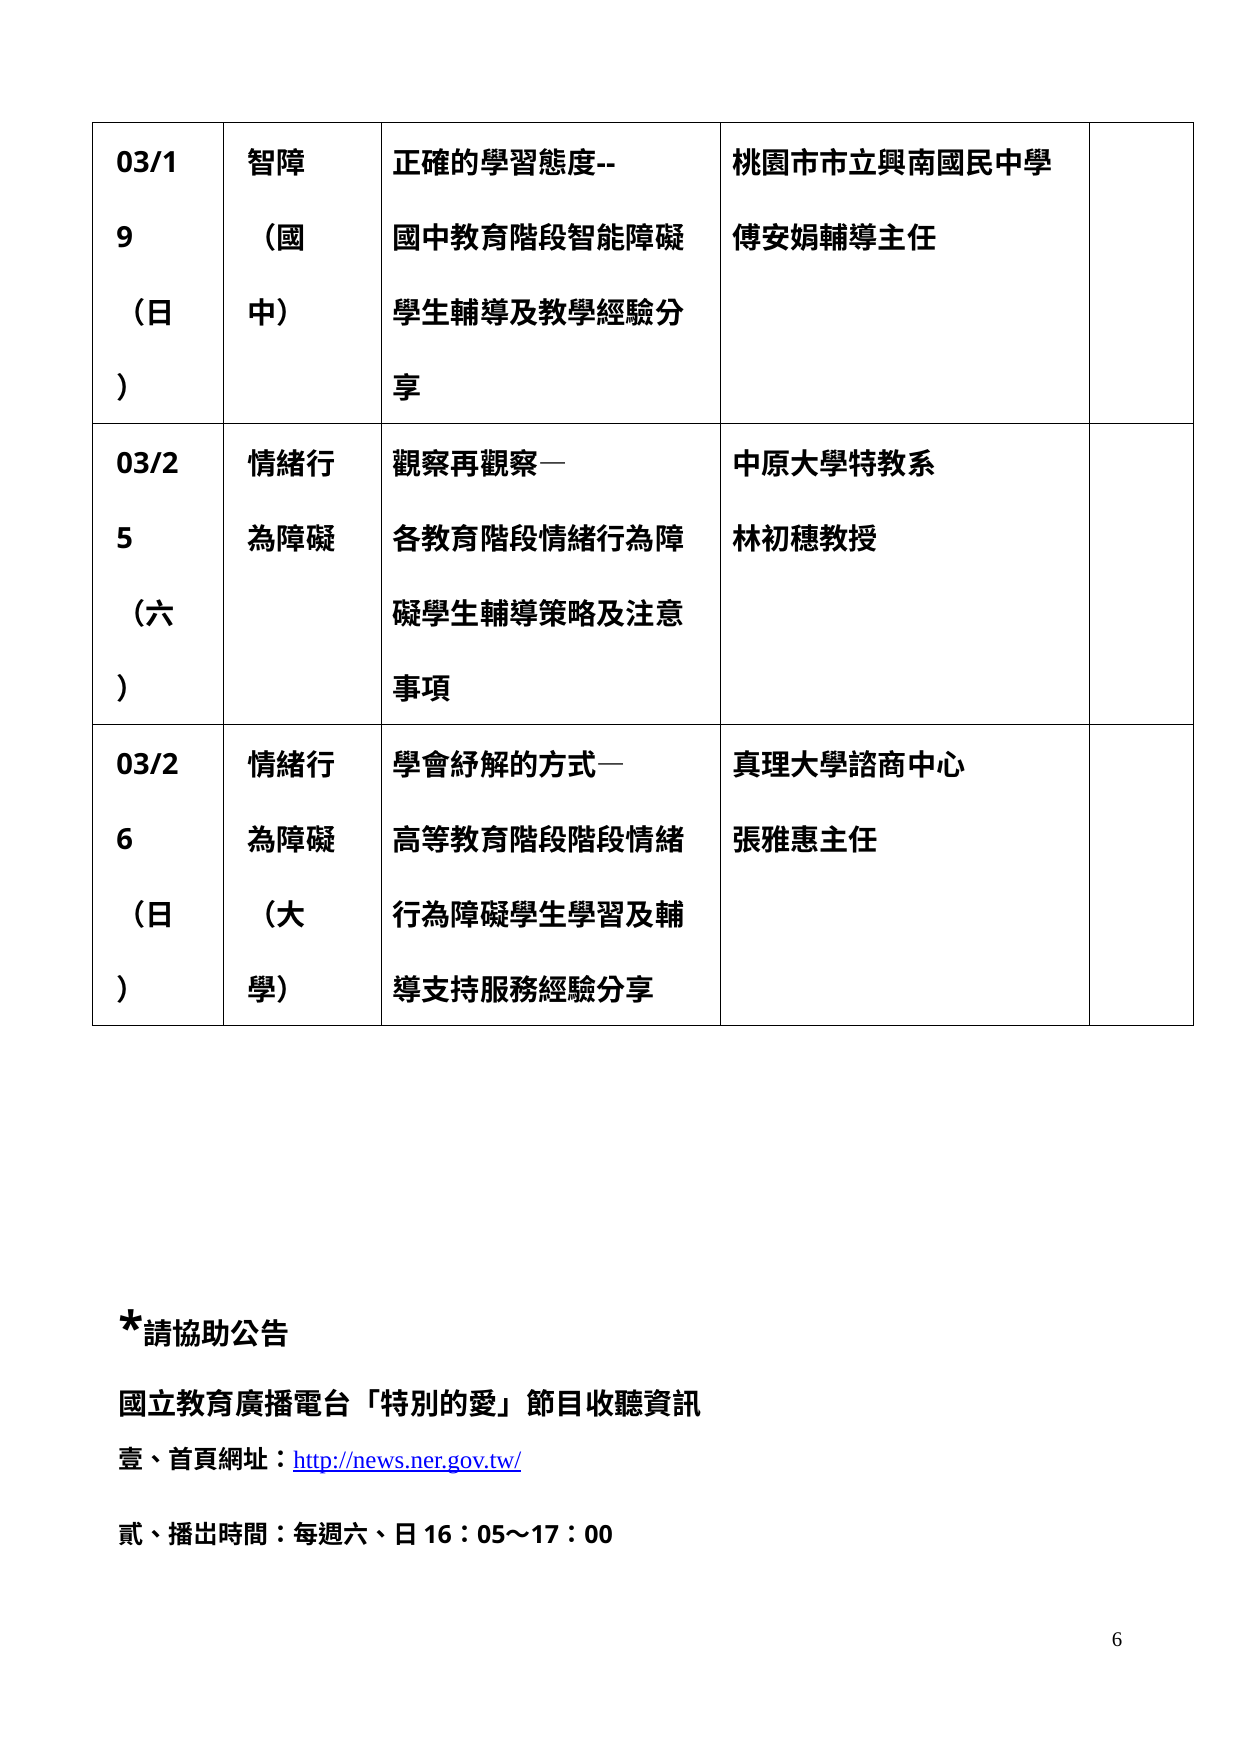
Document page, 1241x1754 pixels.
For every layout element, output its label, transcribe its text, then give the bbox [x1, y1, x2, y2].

table_cell 真理大學諮商中心 張雅惠主任 [721, 725, 1089, 1025]
table_cell [1090, 424, 1193, 724]
table_cell 03/26（日） [93, 725, 223, 1025]
table_cell 03/19（日） [93, 123, 223, 423]
table_cell [1090, 123, 1193, 423]
text *請協助公告 [118, 1289, 1122, 1364]
table_cell 觀察再觀察— 各教育階段情緒行為障礙學生輔導策略及注意事項 [382, 424, 720, 724]
table_cell 智障 （國中） [224, 123, 381, 423]
table_cell 情緒行為障礙（大學） [224, 725, 381, 1025]
table_cell 桃園市市立興南國民中學 傅安娟輔導主任 [721, 123, 1089, 423]
text 國立教育廣播電台「特別的愛」節目收聽資訊 [118, 1364, 1122, 1439]
table_cell [1090, 725, 1193, 1025]
table_cell 正確的學習態度-- 國中教育階段智能障礙學生輔導及教學經驗分享 [382, 123, 720, 423]
text 貳、播岀時間：每週六、日16：05～17：00 [118, 1514, 1122, 1551]
table_cell 03/25（六） [93, 424, 223, 724]
text 壹、首頁網址：http://news.ner.gov.tw/ [118, 1439, 1122, 1476]
table_cell 學會紓解的方式— 高等教育階段階段情緒行為障礙學生學習及輔導支持服務經驗分享 [382, 725, 720, 1025]
table_cell 情緒行為障礙 [224, 424, 381, 724]
table_cell 中原大學特教系 林初穗教授 [721, 424, 1089, 724]
